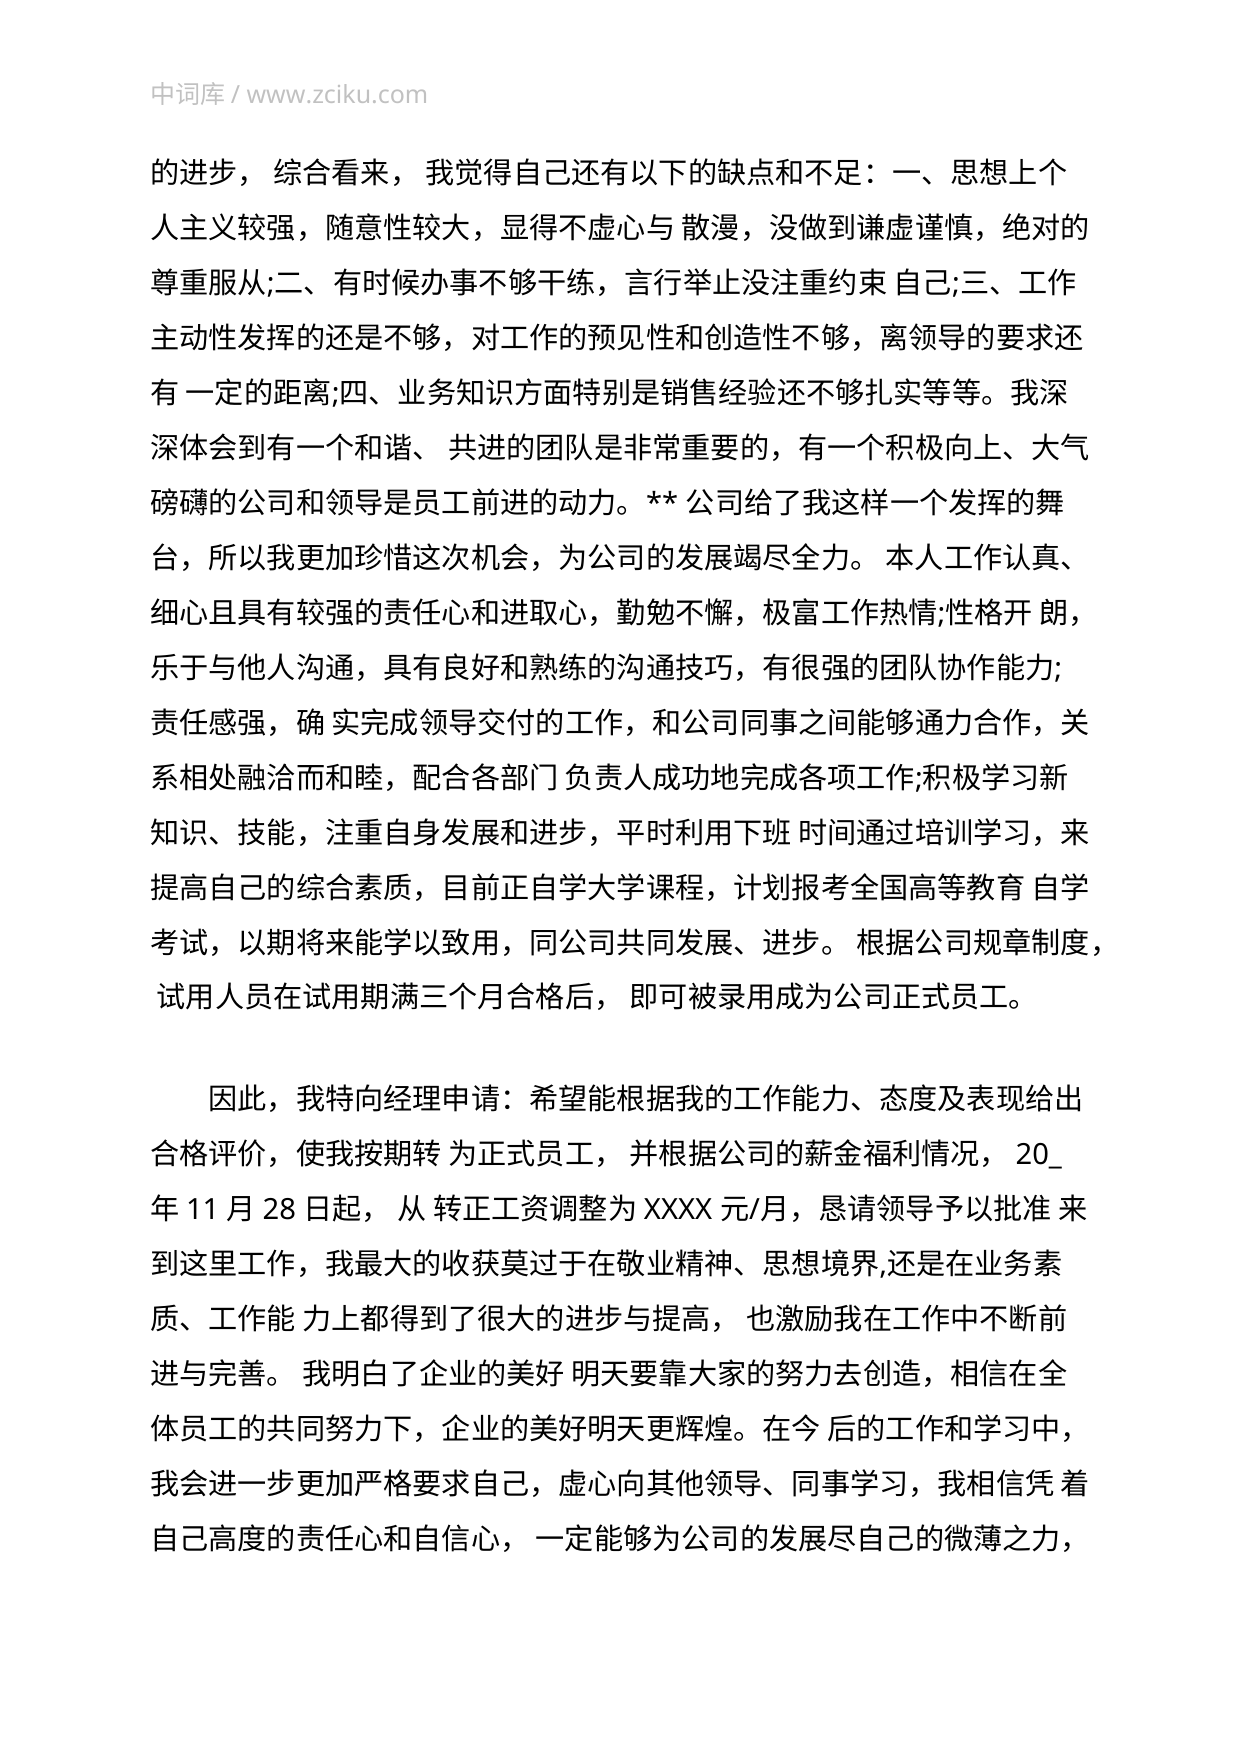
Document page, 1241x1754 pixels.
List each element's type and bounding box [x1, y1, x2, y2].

text [150, 150, 1090, 1016]
text [150, 1076, 1090, 1558]
